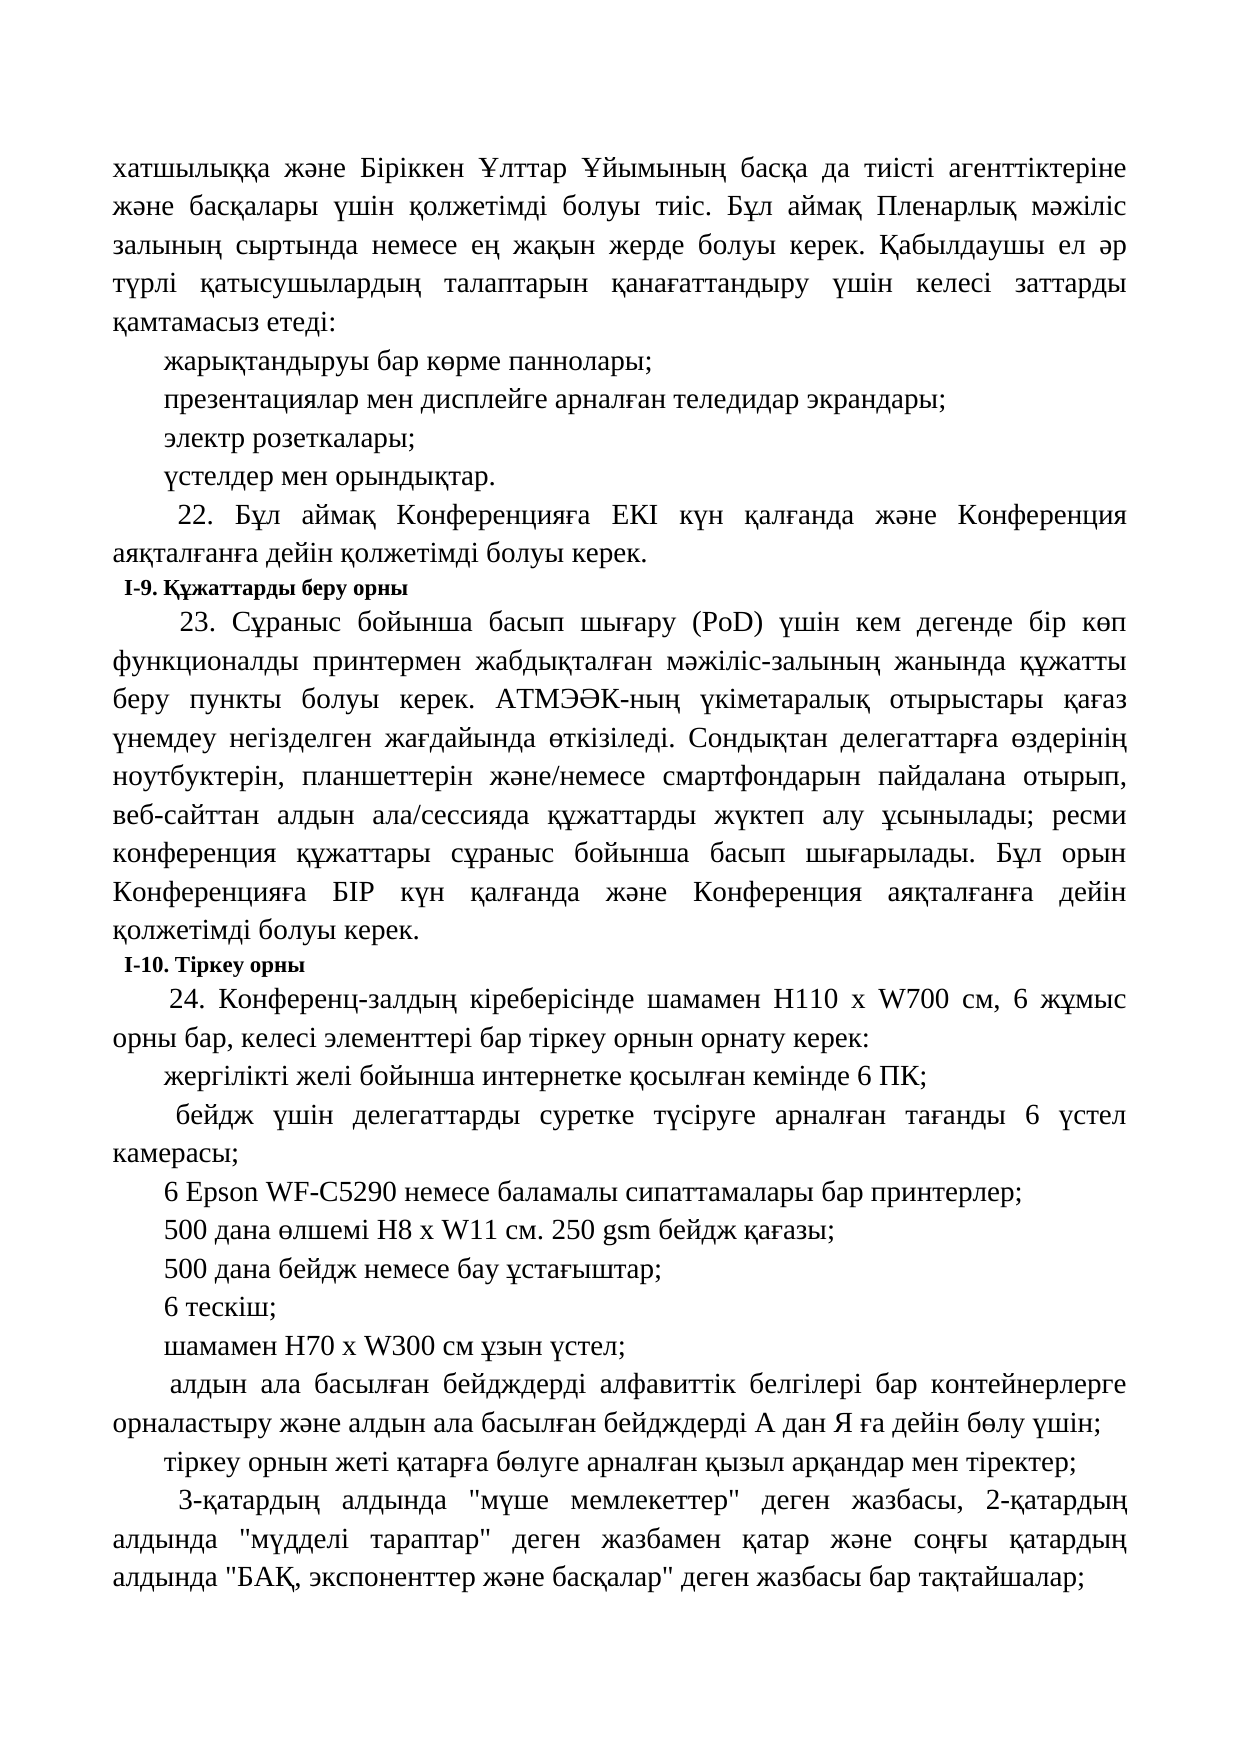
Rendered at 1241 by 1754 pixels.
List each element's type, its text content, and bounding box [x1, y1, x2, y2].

text электр розеткалары; [112, 420, 1128, 453]
text 22. Бұл аймақ Конференцияға ЕКІ күн қалғанда және Конференция аяқталғанға дейін қолжетімді болуы керек. [112, 497, 1128, 569]
text бейдж үшін делегаттарды суретке түсіруге арналған тағанды 6 үстел камерасы; [112, 1097, 1128, 1169]
text 6 Epson WF-C5290 немесе баламалы сипаттамалары бар принтерлер; [112, 1174, 1128, 1207]
text жарықтандыруы бар көрме паннолары; [112, 343, 1128, 376]
text тіркеу орнын жеті қатарға бөлуге арналған қызыл арқандар мен тіректер; [112, 1444, 1128, 1477]
text I-9. Құжаттарды беру орны [112, 574, 1128, 600]
text шамамен H70 x W300 см ұзын үстел; [112, 1328, 1128, 1362]
text жергілікті желі бойынша интернетке қосылған кемінде 6 ПК; [112, 1058, 1128, 1092]
text 23. Сұраныс бойынша басып шығару (PoD) үшін кем дегенде бір көп функционалды принтермен жабдықталған мәжіліс-залының жанында құжатты беру пункты болуы керек. АТМЭӘК-ның үкіметаралық отырыстары қағаз үнемдеу негізделген жағдайында өткізіледі. Сондықтан делегаттарға өздерінің ноутбуктерін, планшеттерін және/немесе смартфондарын пайдалана отырып, веб-сайттан алдын ала/сессияда құжаттарды жүктеп алу ұсынылады; ресми конференция құжаттары сұраныс бойынша басып шығарылады. Бұл орын Конференцияға БІР күн қалғанда және Конференция аяқталғанға дейін қолжетімді болуы керек. [112, 604, 1128, 946]
text презентациялар мен дисплейге арналған теледидар экрандары; [112, 381, 1128, 415]
text 3-қатардың алдында "мүше мемлекеттер" деген жазбасы, 2-қатардың алдында "мүдделі тараптар" деген жазбамен қатар және соңғы қатардың алдында "БАҚ, экспоненттер және басқалар" деген жазбасы бар тақтайшалар; [112, 1482, 1128, 1593]
text 500 дана өлшемі H8 x W11 см. 250 gsm бейдж қағазы; [112, 1212, 1128, 1246]
text I-10. Тіркеу орны [112, 951, 1128, 977]
text 500 дана бейдж немесе бау ұстағыштар; [112, 1251, 1128, 1284]
text үстелдер мен орындықтар. [112, 458, 1128, 492]
text 24. Конференц-залдың кіреберісінде шамамен H110 x W700 см, 6 жұмыс орны бар, келесі элементтері бар тіркеу орнын орнату керек: [112, 981, 1128, 1053]
text 6 тескіш; [112, 1289, 1128, 1323]
text алдын ала басылған бейдждерді алфавиттік белгілері бар контейнерлерге орналастыру және алдын ала басылған бейдждерді А дан Я ға дейін бөлу үшін; [112, 1367, 1128, 1439]
